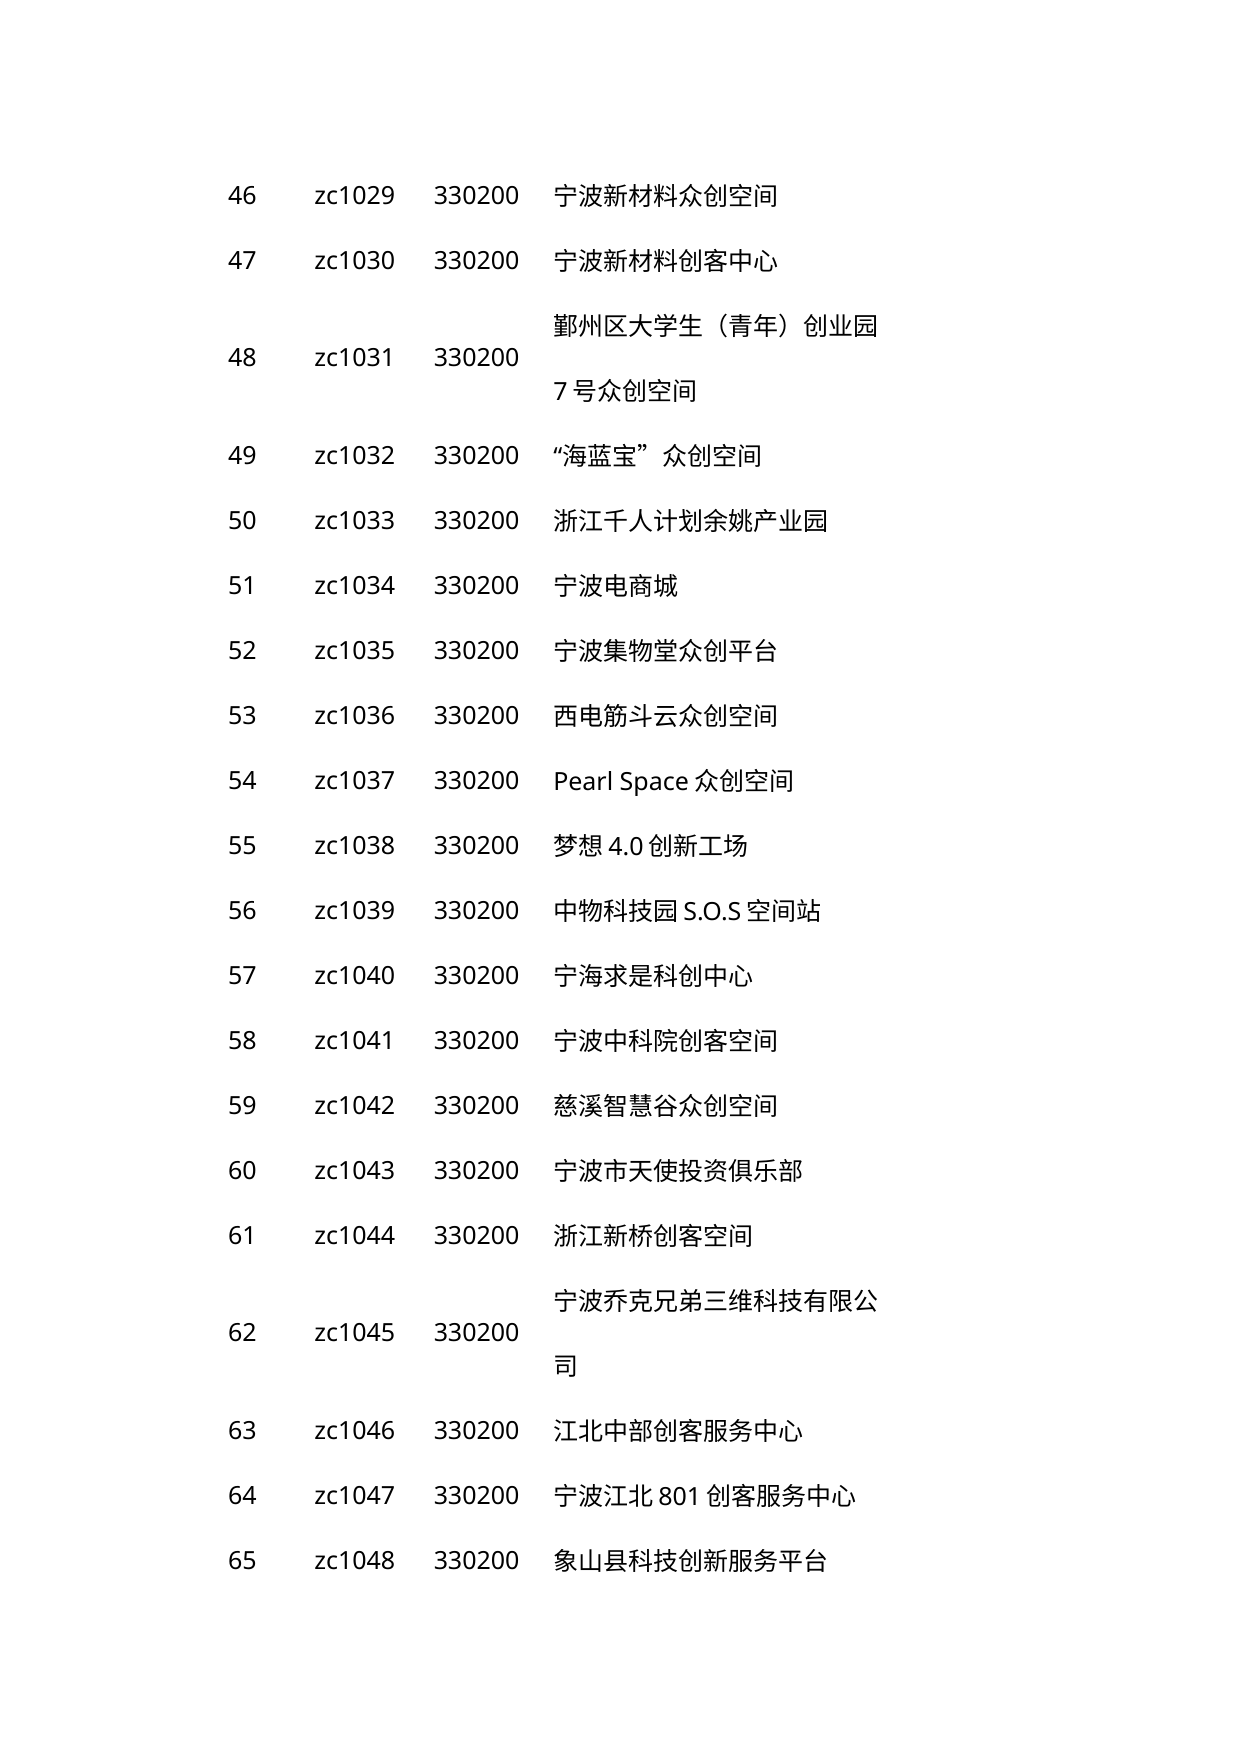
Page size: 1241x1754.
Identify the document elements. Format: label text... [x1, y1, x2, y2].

table_cell 54 [186, 747, 298, 812]
table_cell zc1038 [299, 812, 411, 877]
table_cell 浙江千人计划余姚产业园 [542, 487, 907, 552]
table_cell 330200 [411, 617, 542, 682]
table_cell zc1046 [299, 1397, 411, 1462]
table_cell 江北中部创客服务中心 [542, 1397, 907, 1462]
table_cell 47 [186, 227, 298, 292]
table_cell zc1037 [299, 747, 411, 812]
table_cell zc1048 [299, 1527, 411, 1592]
table_cell 50 [186, 487, 298, 552]
table_cell 330200 [411, 1202, 542, 1267]
table_cell 330200 [411, 942, 542, 1007]
table_cell 梦想4.0创新工场 [542, 812, 907, 877]
table_cell 65 [186, 1527, 298, 1592]
table_cell zc1042 [299, 1072, 411, 1137]
table_cell 55 [186, 812, 298, 877]
table_cell 330200 [411, 1137, 542, 1202]
table_cell 330200 [411, 1527, 542, 1592]
table_cell zc1044 [299, 1202, 411, 1267]
table_cell 330200 [411, 1007, 542, 1072]
table_cell zc1045 [299, 1267, 411, 1397]
table_cell zc1035 [299, 617, 411, 682]
table_cell 48 [186, 292, 298, 422]
table_cell zc1031 [299, 292, 411, 422]
table_cell 58 [186, 1007, 298, 1072]
table_cell 330200 [411, 682, 542, 747]
table_cell 330200 [411, 1397, 542, 1462]
table_cell 宁波集物堂众创平台 [542, 617, 907, 682]
table_cell 330200 [411, 292, 542, 422]
table_cell 330200 [411, 162, 542, 227]
table_cell 61 [186, 1202, 298, 1267]
table_cell 宁波电商城 [542, 552, 907, 617]
table_cell zc1043 [299, 1137, 411, 1202]
table_cell 330200 [411, 877, 542, 942]
table_cell zc1030 [299, 227, 411, 292]
table_cell 西电筋斗云众创空间 [542, 682, 907, 747]
table_cell 63 [186, 1397, 298, 1462]
table_cell 宁波市天使投资俱乐部 [542, 1137, 907, 1202]
table_cell 330200 [411, 422, 542, 487]
table_cell zc1039 [299, 877, 411, 942]
table_cell 64 [186, 1462, 298, 1527]
table_cell 51 [186, 552, 298, 617]
table_cell 330200 [411, 552, 542, 617]
table_cell 330200 [411, 812, 542, 877]
table_cell 330200 [411, 487, 542, 552]
table_cell 浙江新桥创客空间 [542, 1202, 907, 1267]
table_cell 52 [186, 617, 298, 682]
table_cell 宁波新材料众创空间 [542, 162, 907, 227]
table_cell 330200 [411, 747, 542, 812]
table_cell 60 [186, 1137, 298, 1202]
table_cell “海蓝宝”众创空间 [542, 422, 907, 487]
table_cell 49 [186, 422, 298, 487]
table_cell 宁波乔克兄弟三维科技有限公司 [542, 1267, 907, 1397]
table_cell 59 [186, 1072, 298, 1137]
table_cell 宁波新材料创客中心 [542, 227, 907, 292]
table_cell zc1033 [299, 487, 411, 552]
table_cell 宁海求是科创中心 [542, 942, 907, 1007]
table_cell zc1029 [299, 162, 411, 227]
table_cell 46 [186, 162, 298, 227]
table_cell 中物科技园S.O.S空间站 [542, 877, 907, 942]
table_cell 330200 [411, 1072, 542, 1137]
table_cell 330200 [411, 227, 542, 292]
table_cell 53 [186, 682, 298, 747]
table_cell 330200 [411, 1462, 542, 1527]
table_cell zc1034 [299, 552, 411, 617]
table_cell zc1040 [299, 942, 411, 1007]
table_cell 57 [186, 942, 298, 1007]
table_cell 宁波江北801创客服务中心 [542, 1462, 907, 1527]
table_cell zc1047 [299, 1462, 411, 1527]
table_cell 56 [186, 877, 298, 942]
table_cell 62 [186, 1267, 298, 1397]
table_cell zc1041 [299, 1007, 411, 1072]
table_cell Pearl Space众创空间 [542, 747, 907, 812]
table_cell 慈溪智慧谷众创空间 [542, 1072, 907, 1137]
table_cell 宁波中科院创客空间 [542, 1007, 907, 1072]
table_cell 330200 [411, 1267, 542, 1397]
table_cell zc1032 [299, 422, 411, 487]
table_cell 象山县科技创新服务平台 [542, 1527, 907, 1592]
table_cell zc1036 [299, 682, 411, 747]
table_cell 鄞州区大学生（青年）创业园7号众创空间 [542, 292, 907, 422]
